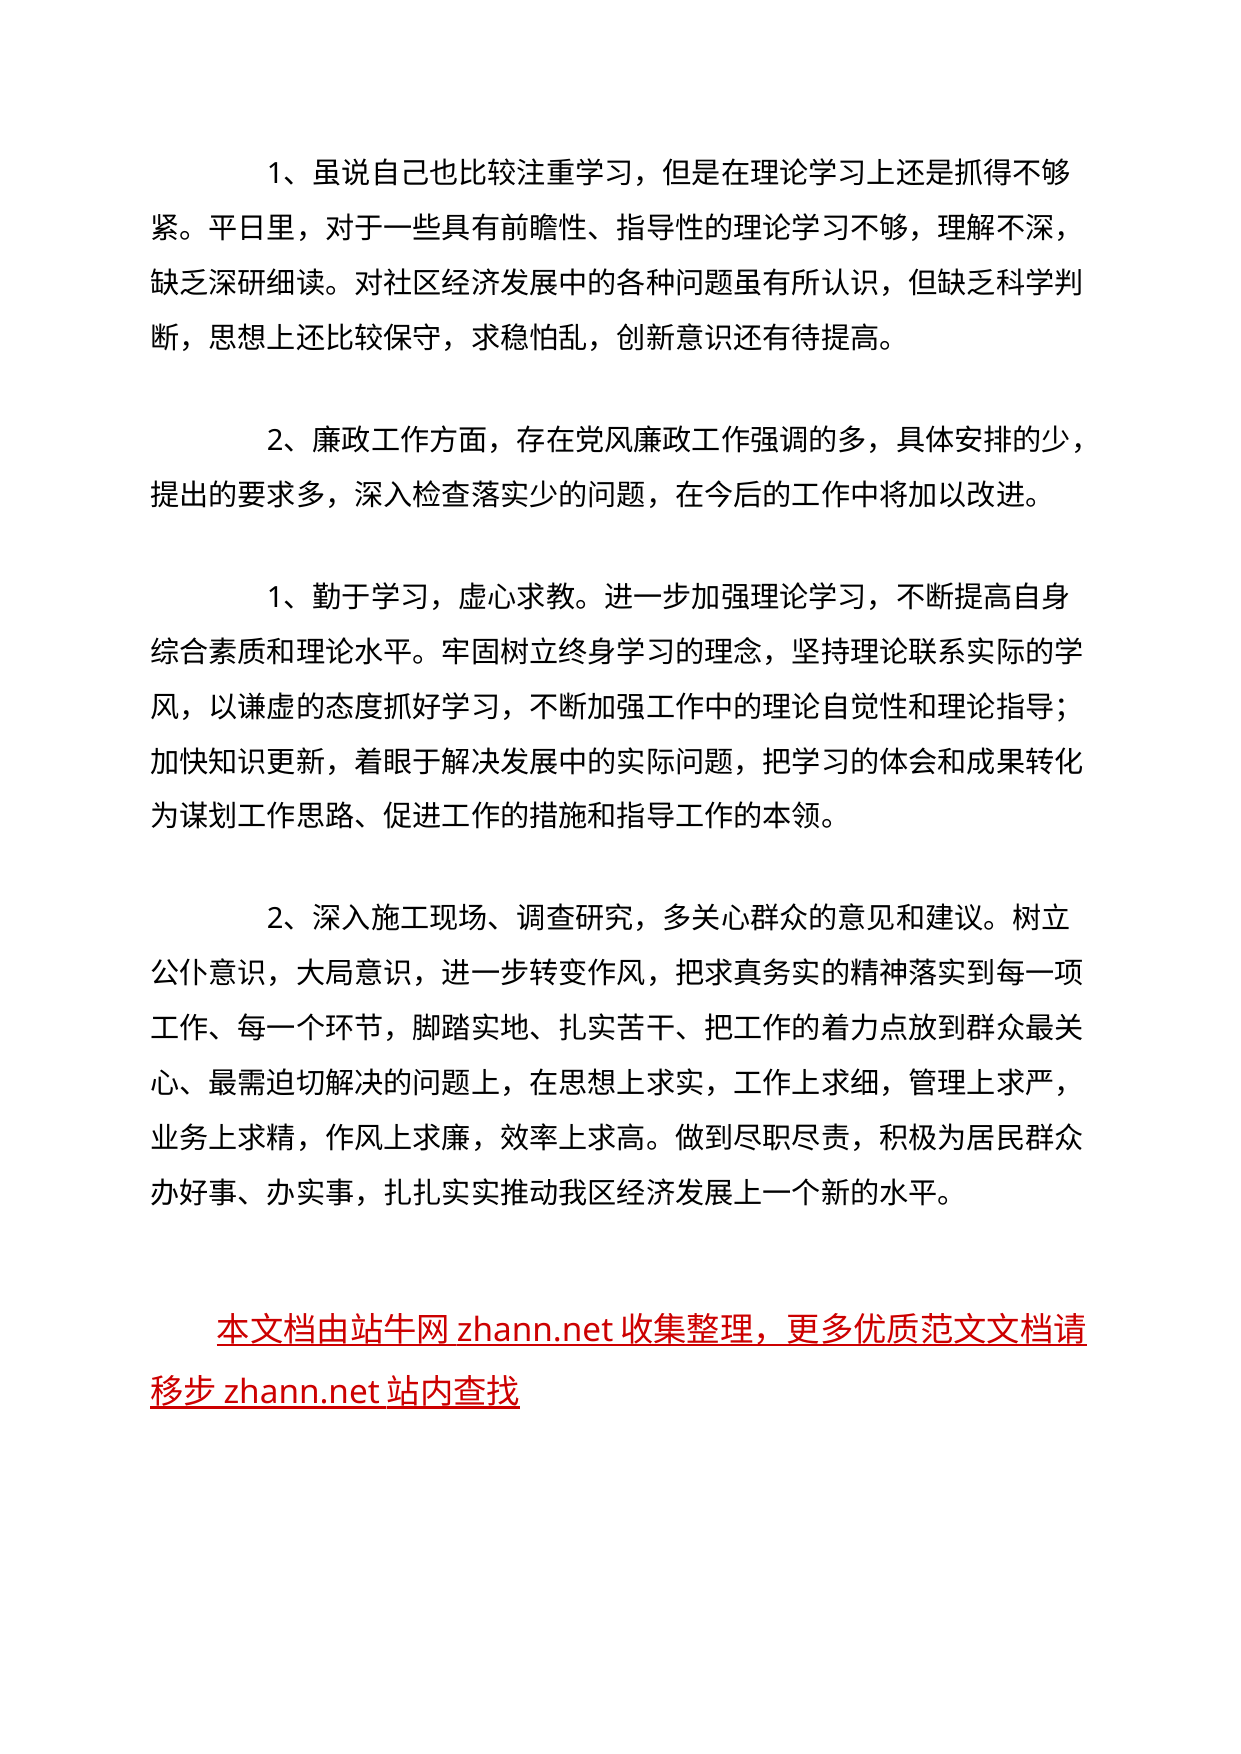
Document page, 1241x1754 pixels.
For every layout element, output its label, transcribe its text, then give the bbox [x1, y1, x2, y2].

text 本文档由站牛网zhann.net收集整理，更多优质范文文档请移步zhann.net站内查找 [150, 1302, 1090, 1414]
text 2、深入施工现场、调查研究，多关心群众的意见和建议。树立公仆意识，大局意识，进一步转变作风，把求真务实的精神落实到每一项工作、每一个环节，脚踏实地、扎实苦干、把工作的着力点放到群众最关心、最需迫切解决的问题上，在思想上求实，工作上求细，管理上求严，业务上求精，作风上求廉，效率上求高。做到尽职尽责，积极为居民群众办好事、办实事，扎扎实实推动我区经济发展上一个新的水平。 [150, 895, 1090, 1212]
text 1、勤于学习，虚心求教。进一步加强理论学习，不断提高自身综合素质和理论水平。牢固树立终身学习的理念，坚持理论联系实际的学风，以谦虚的态度抓好学习，不断加强工作中的理论自觉性和理论指导；加快知识更新，着眼于解决发展中的实际问题，把学习的体会和成果转化为谋划工作思路、促进工作的措施和指导工作的本领。 [150, 573, 1090, 835]
text 2、廉政工作方面，存在党风廉政工作强调的多，具体安排的少，提出的要求多，深入检查落实少的问题，在今后的工作中将加以改进。 [150, 417, 1090, 514]
text 1、虽说自己也比较注重学习，但是在理论学习上还是抓得不够紧。平日里，对于一些具有前瞻性、指导性的理论学习不够，理解不深，缺乏深研细读。对社区经济发展中的各种问题虽有所认识，但缺乏科学判断，思想上还比较保守，求稳怕乱，创新意识还有待提高。 [150, 150, 1090, 357]
